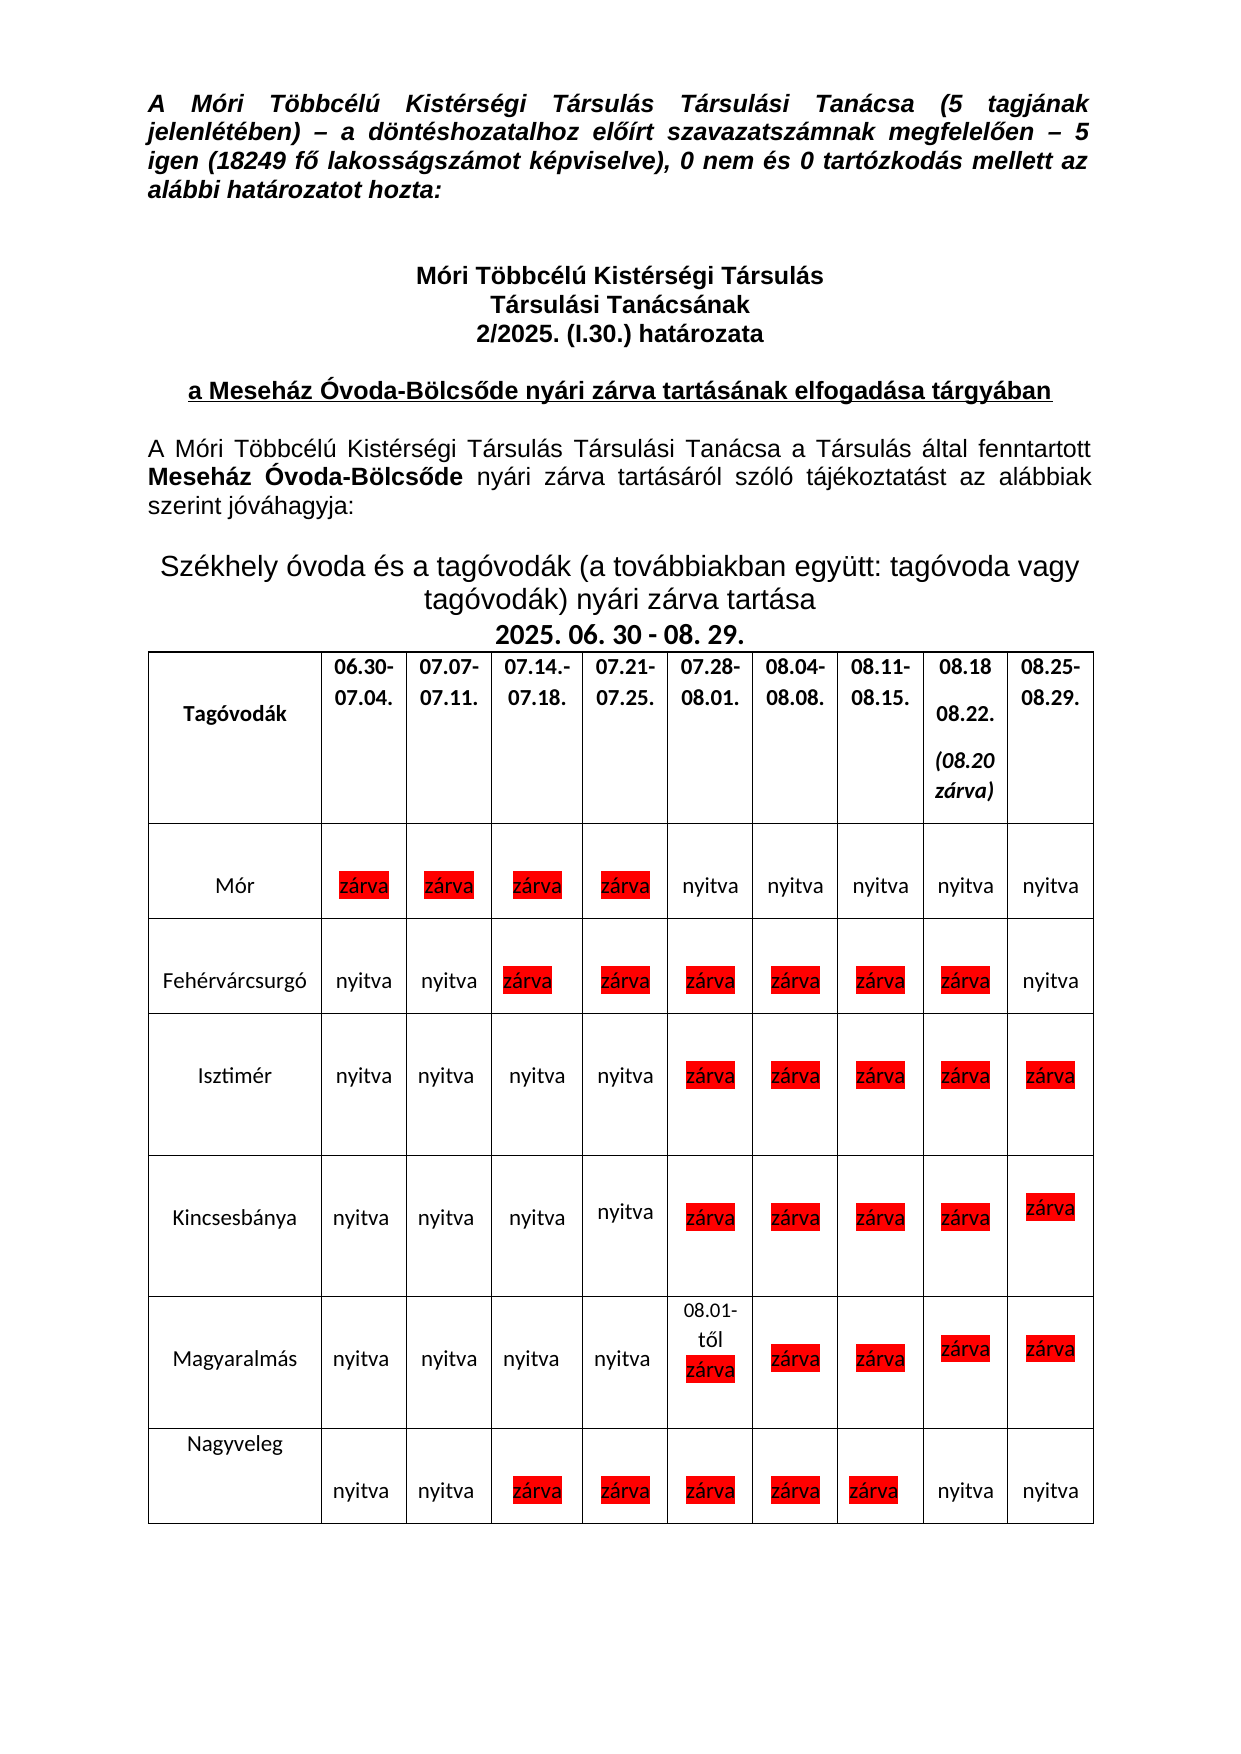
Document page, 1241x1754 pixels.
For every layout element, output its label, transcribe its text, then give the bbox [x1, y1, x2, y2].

table_header 07.07-07.11. [407, 653, 491, 823]
table_header 08.11-08.15. [838, 653, 923, 823]
table_header 08.04-08.08. [753, 653, 837, 823]
table_header Tagóvodák [149, 653, 321, 823]
table_cell nyitva [838, 824, 923, 918]
table_header 06.30-07.04. [322, 653, 406, 823]
table_cell nyitva [583, 1297, 667, 1428]
table_cell zárva [838, 1429, 923, 1523]
text A Móri Többcélú Kistérségi Társulás Társulási Tanácsa (5 tagjának jelenlétében) – a döntéshozatalhoz előírt szavazatszámnak megfelelően – 5 igen (18249 fő lakosságszámot képviselve), 0 nem és 0 tartózkodás mellett az alábbi határozatot hozta: [148, 89, 1092, 204]
table_header 08.18 08.22. (08.20 zárva) [924, 653, 1007, 823]
table_cell zárva [924, 1297, 1007, 1428]
table_cell zárva [1008, 1156, 1093, 1296]
text Társulási Tanácsának [148, 290, 1092, 319]
table_cell zárva [492, 919, 582, 1013]
table_cell nyitva [668, 824, 752, 918]
text Móri Többcélú Kistérségi Társulás [148, 261, 1092, 290]
table_cell nyitva [322, 1297, 406, 1428]
text 2025. 06. 30 - 08. 29. [148, 616, 1092, 651]
table_cell zárva [753, 1014, 837, 1155]
text A Móri Többcélú Kistérségi Társulás Társulási Tanácsa a Társulás által fenntartott Meseház Óvoda-Bölcsőde nyári zárva tartásáról szóló tájékoztatást az alábbiak szerint jóváhagyja: [148, 434, 1092, 520]
table_cell Nagyveleg [149, 1429, 321, 1523]
table_cell Isztimér [149, 1014, 321, 1155]
table_cell zárva [492, 1429, 582, 1523]
table_cell zárva [668, 919, 752, 1013]
table_cell zárva [924, 1014, 1007, 1155]
table_cell Magyaralmás [149, 1297, 321, 1428]
text a Meseház Óvoda-Bölcsőde nyári zárva tartásának elfogadása tárgyában [148, 376, 1092, 405]
table_cell nyitva [407, 1014, 491, 1155]
table_cell zárva [1008, 1297, 1093, 1428]
table_header 08.25-08.29. [1008, 653, 1093, 823]
table_cell nyitva [492, 1014, 582, 1155]
table_cell nyitva [322, 1014, 406, 1155]
table_cell zárva [668, 1014, 752, 1155]
table_cell zárva [492, 824, 582, 918]
table_cell zárva [753, 1156, 837, 1296]
table_cell nyitva [1008, 824, 1093, 918]
table_cell nyitva [753, 824, 837, 918]
table_cell zárva [583, 919, 667, 1013]
table_cell zárva [753, 1429, 837, 1523]
table_cell nyitva [322, 1156, 406, 1296]
table_header 07.14.-07.18. [492, 653, 582, 823]
table_cell nyitva [407, 1429, 491, 1523]
table_cell nyitva [1008, 919, 1093, 1013]
table_cell zárva [924, 1156, 1007, 1296]
table_cell nyitva [492, 1156, 582, 1296]
text Székhely óvoda és a tagóvodák (a továbbiakban együtt: tagóvoda vagy tagóvodák) nyári zárva tartása [148, 549, 1092, 616]
table_header 07.28-08.01. [668, 653, 752, 823]
text 2/2025. (I.30.) határozata [148, 319, 1092, 347]
table_cell nyitva [407, 1297, 491, 1428]
table_cell zárva [668, 1429, 752, 1523]
table_cell zárva [583, 1429, 667, 1523]
table_cell nyitva [492, 1297, 582, 1428]
table_cell zárva [838, 1014, 923, 1155]
table_cell zárva [407, 824, 491, 918]
table_cell zárva [1008, 1014, 1093, 1155]
table_cell nyitva [924, 1429, 1007, 1523]
table_header 07.21-07.25. [583, 653, 667, 823]
table_cell zárva [753, 1297, 837, 1428]
table_cell nyitva [583, 1156, 667, 1296]
table_cell zárva [838, 1156, 923, 1296]
table_cell zárva [924, 919, 1007, 1013]
table_cell Mór [149, 824, 321, 918]
table_cell zárva [838, 919, 923, 1013]
table_cell nyitva [322, 919, 406, 1013]
table_cell 08.01-től zárva [668, 1297, 752, 1428]
table_cell nyitva [583, 1014, 667, 1155]
table_cell nyitva [924, 824, 1007, 918]
table_cell Kincsesbánya [149, 1156, 321, 1296]
table_cell nyitva [407, 919, 491, 1013]
table_cell zárva [838, 1297, 923, 1428]
table_cell zárva [322, 824, 406, 918]
table_cell zárva [753, 919, 837, 1013]
table_cell nyitva [407, 1156, 491, 1296]
table_cell nyitva [1008, 1429, 1093, 1523]
table_cell Fehérvárcsurgó [149, 919, 321, 1013]
table_cell zárva [583, 824, 667, 918]
table_cell nyitva [322, 1429, 406, 1523]
table_cell zárva [668, 1156, 752, 1296]
